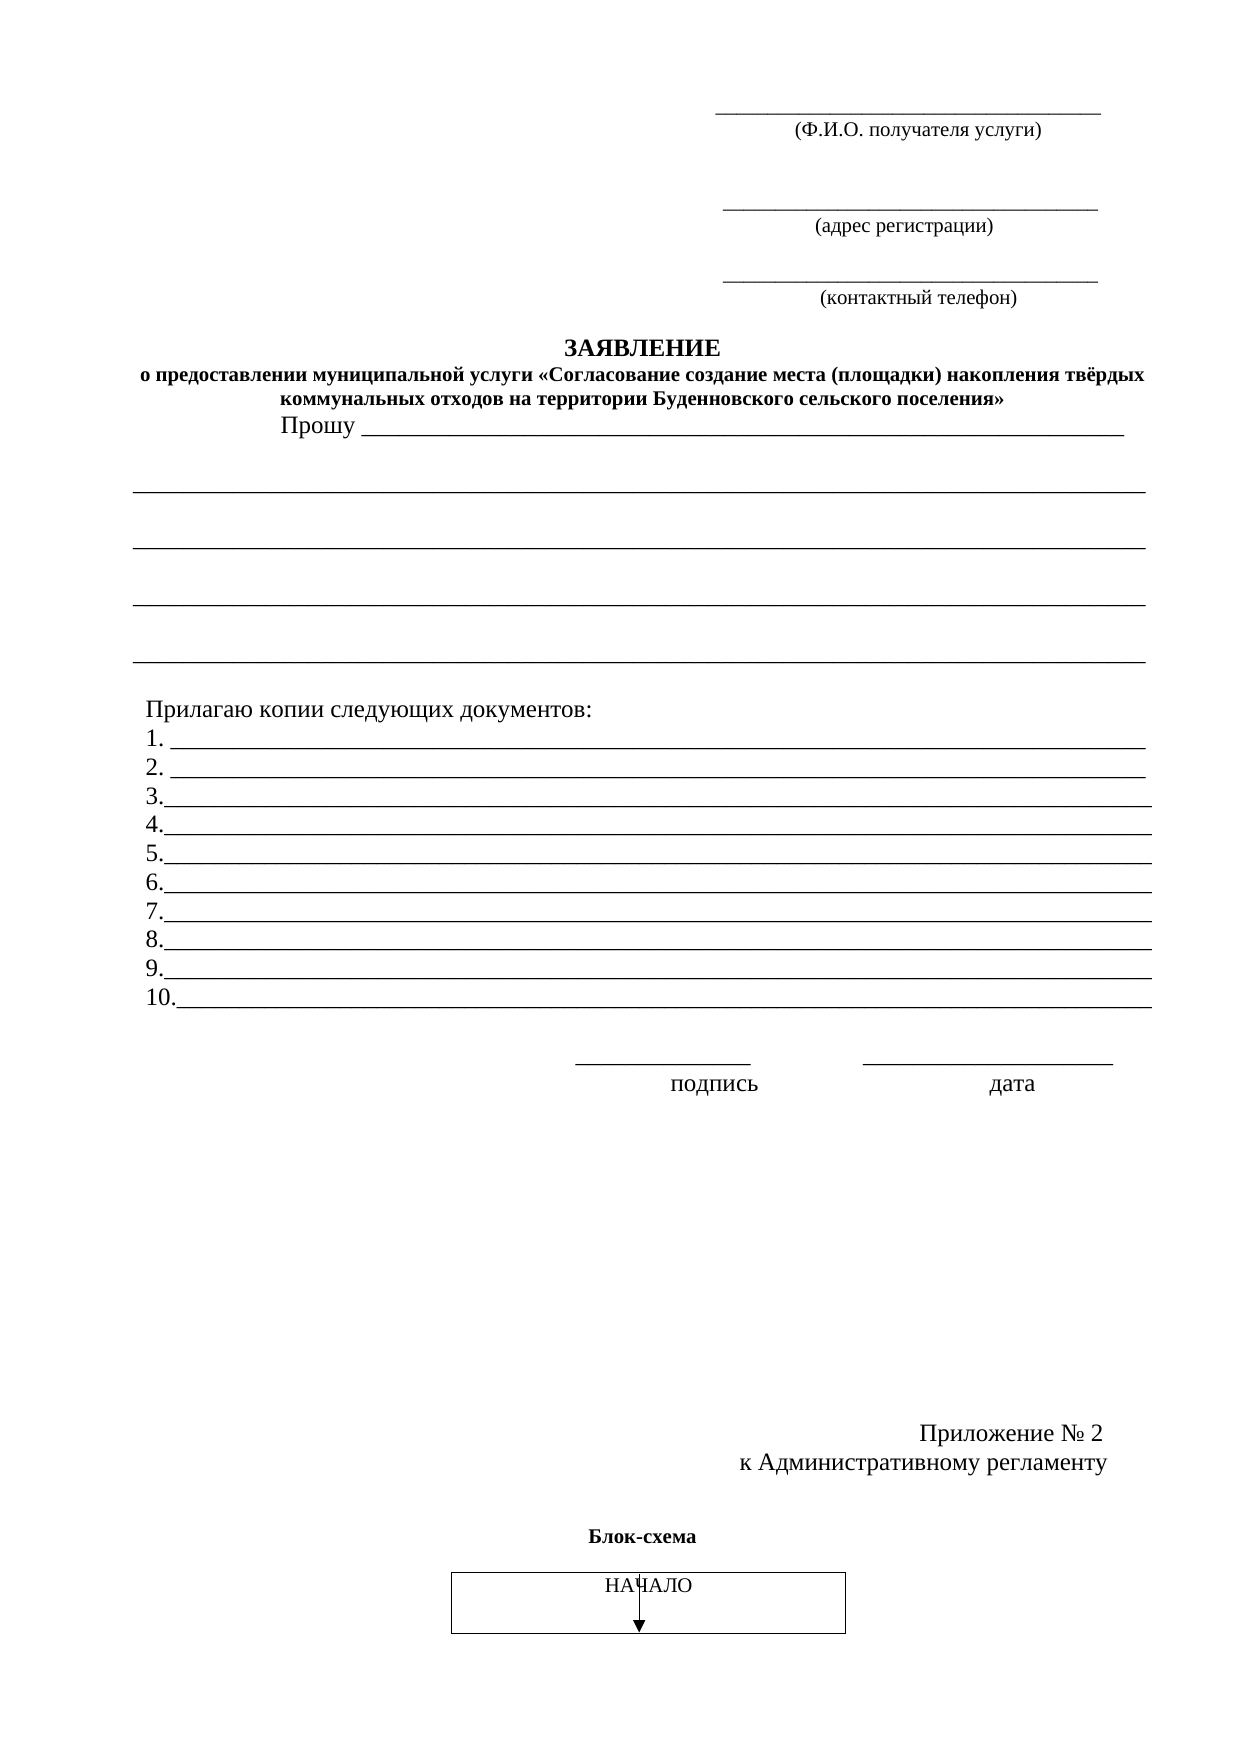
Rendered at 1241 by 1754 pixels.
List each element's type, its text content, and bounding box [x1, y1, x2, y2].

text о предоставлении муниципальной услуги «Согласование создание места (площадки) накопления твёрдых коммунальных отходов на территории Буденновского сельского поселения» [133, 362, 1152, 410]
table_header НАЧАЛО [452, 1573, 639, 1633]
text (адрес регистрации) [664, 213, 1152, 237]
text Прошу _____________________________________________________________ [133, 410, 1152, 439]
text 6._______________________________________________________________________________ [133, 867, 1152, 896]
text Блок-схема [133, 1524, 1152, 1548]
text _________________________________________________________________________________ [133, 496, 1152, 552]
text 8._______________________________________________________________________________ [133, 924, 1152, 953]
text _____________________________________ [664, 44, 1152, 117]
text 4._______________________________________________________________________________ [133, 809, 1152, 838]
text Прилагаю копии следующих документов: [133, 694, 1152, 723]
text (контактный телефон) [664, 285, 1152, 309]
text _________________________________________________________________________________ [133, 439, 1152, 496]
text ____________________________________ [664, 141, 1152, 213]
text 5._______________________________________________________________________________ [133, 838, 1152, 867]
text подпись дата [133, 1068, 1152, 1097]
text ЗАЯВЛЕНИЕ [133, 333, 1152, 362]
text 7._______________________________________________________________________________ [133, 896, 1152, 924]
text 10.______________________________________________________________________________ [133, 982, 1152, 1011]
text 1. ______________________________________________________________________________ [133, 723, 1152, 752]
text к Административному регламенту [133, 1447, 1152, 1476]
text _________________________________________________________________________________ [133, 609, 1152, 666]
text Приложение № 2 [133, 1418, 1152, 1447]
text ____________________________________ [664, 237, 1152, 285]
text ______________ ____________________ [133, 1039, 1152, 1068]
text 3._______________________________________________________________________________ [133, 781, 1152, 809]
table_header НАЧАЛО [640, 1573, 845, 1633]
text (Ф.И.О. получателя услуги) [664, 117, 1152, 141]
text 9._______________________________________________________________________________ [133, 953, 1152, 982]
text 2. ______________________________________________________________________________ [133, 752, 1152, 781]
text _________________________________________________________________________________ [133, 552, 1152, 609]
